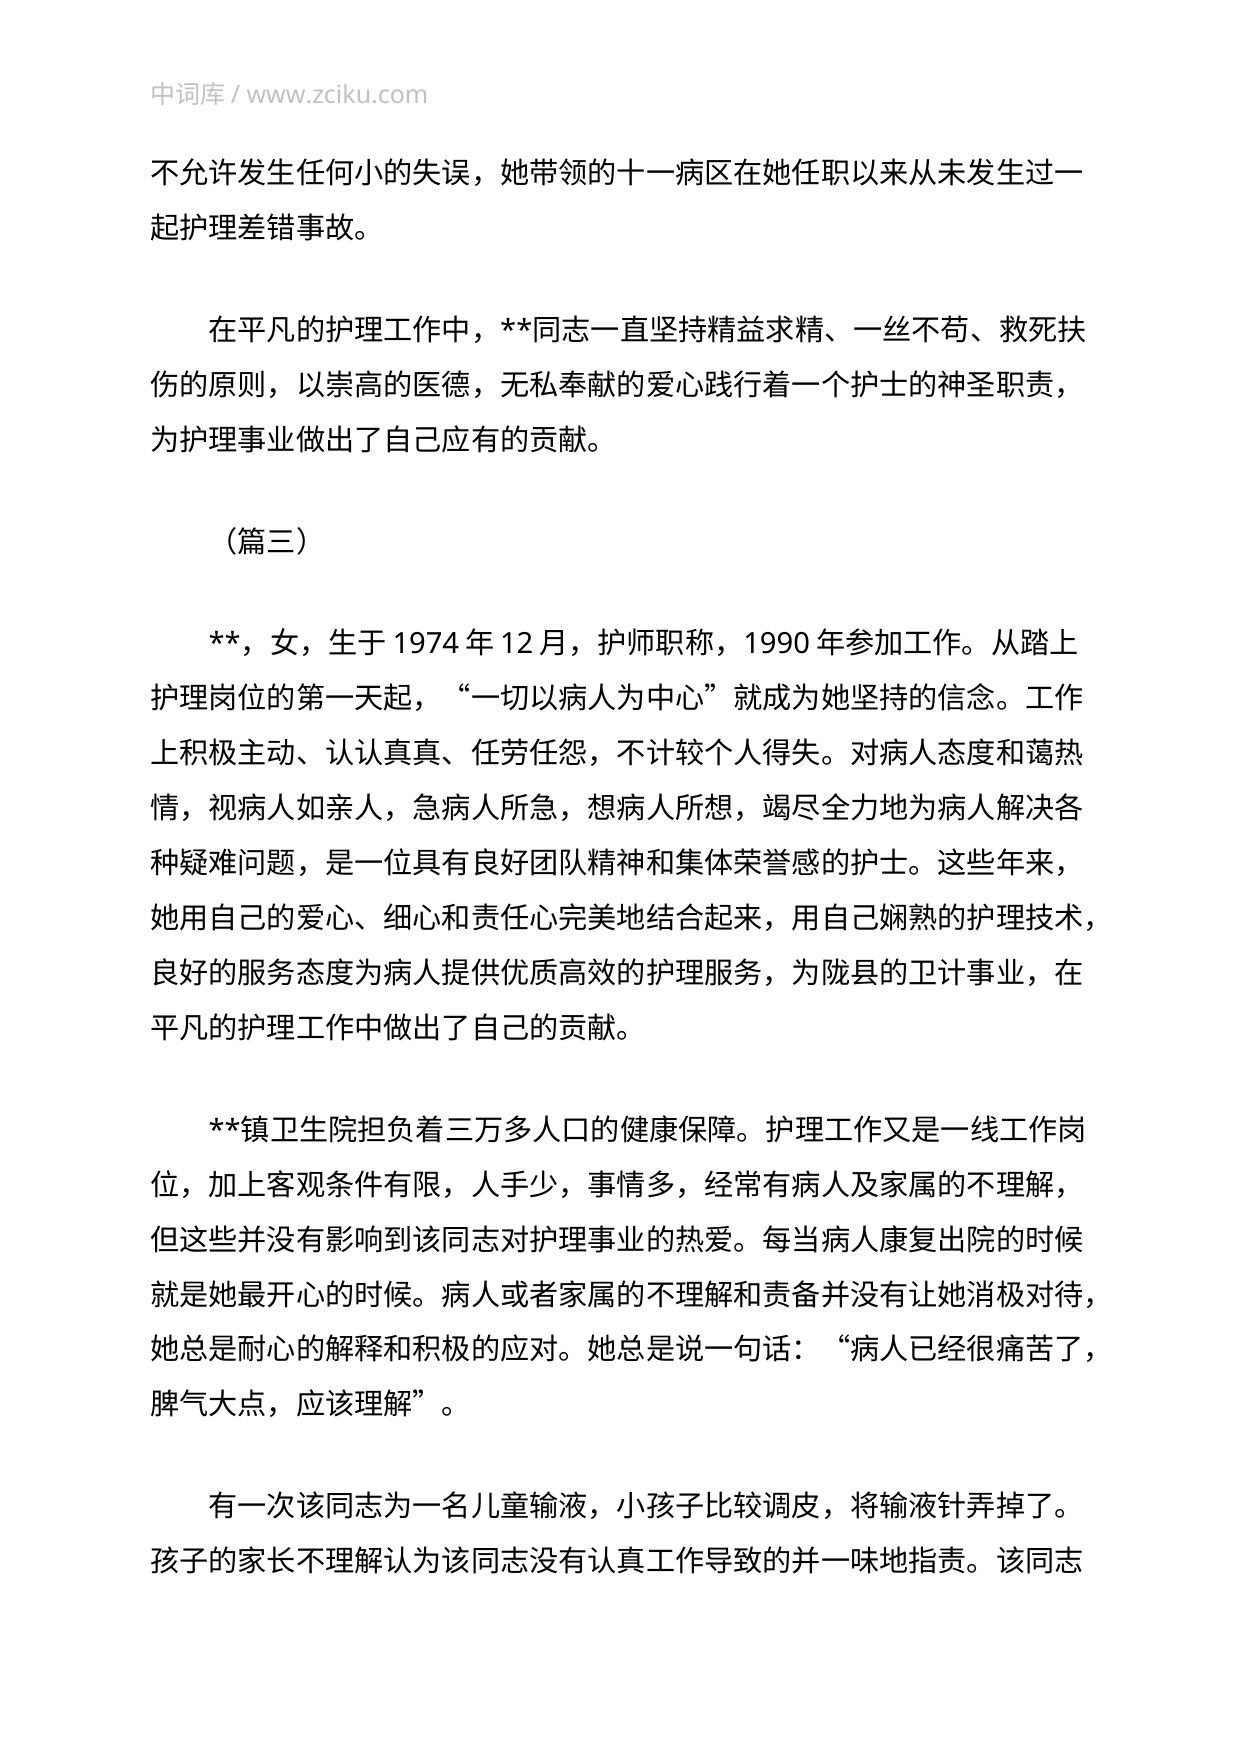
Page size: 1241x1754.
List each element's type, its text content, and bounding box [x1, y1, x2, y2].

text **镇卫生院担负着三万多人口的健康保障。护理工作又是一线工作岗位，加上客观条件有限，人手少，事情多，经常有病人及家属的不理解，但这些并没有影响到该同志对护理事业的热爱。每当病人康复出院的时候就是她最开心的时候。病人或者家属的不理解和责备并没有让她消极对待，她总是耐心的解释和积极的应对。她总是说一句话：“病人已经很痛苦了，脾气大点，应该理解”。 [150, 1106, 1090, 1423]
text **，女，生于1974年12月，护师职称，1990年参加工作。从踏上护理岗位的第一天起，“一切以病人为中心”就成为她坚持的信念。工作上积极主动、认认真真、任劳任怨，不计较个人得失。对病人态度和蔼热情，视病人如亲人，急病人所急，想病人所想，竭尽全力地为病人解决各种疑难问题，是一位具有良好团队精神和集体荣誉感的护士。这些年来，她用自己的爱心、细心和责任心完美地结合起来，用自己娴熟的护理技术，良好的服务态度为病人提供优质高效的护理服务，为陇县的卫计事业，在平凡的护理工作中做出了自己的贡献。 [150, 620, 1090, 1047]
text （篇三） [150, 518, 1090, 561]
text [150, 150, 1090, 247]
text 在平凡的护理工作中，**同志一直坚持精益求精、一丝不苟、救死扶伤的原则，以崇高的医德，无私奉献的爱心践行着一个护士的神圣职责，为护理事业做出了自己应有的贡献。 [150, 307, 1090, 459]
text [150, 1483, 1090, 1580]
